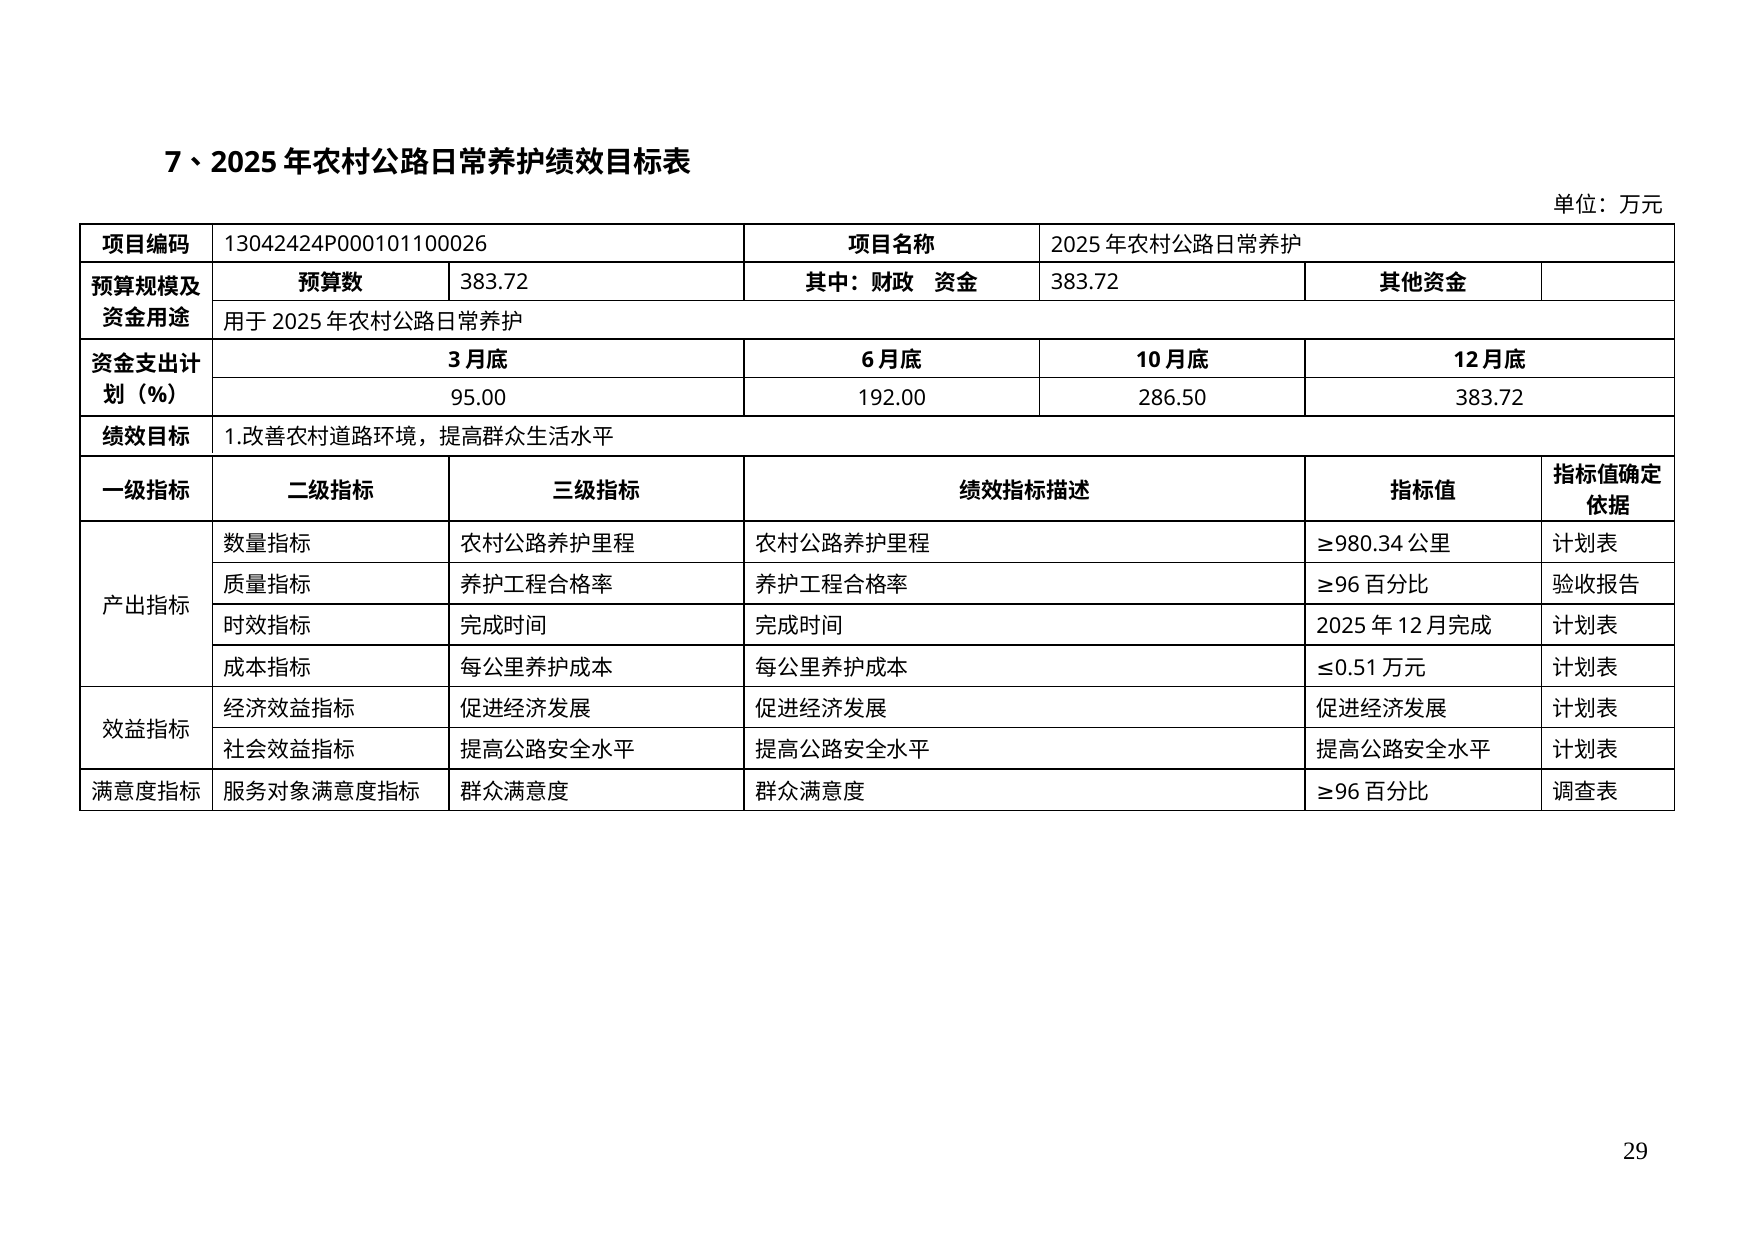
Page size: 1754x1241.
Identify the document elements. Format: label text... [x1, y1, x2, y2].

table_cell 2025年农村公路日常养护 [1040, 225, 1674, 261]
table_cell 计划表 [1542, 646, 1674, 686]
table_cell 计划表 [1542, 687, 1674, 727]
table_cell 养护工程合格率 [450, 563, 743, 603]
table_cell 提高公路安全水平 [450, 728, 743, 768]
table_cell 1.改善农村道路环境，提高群众生活水平 [213, 417, 1674, 453]
table_cell 资金支出计划（%） [81, 340, 212, 415]
table_cell 项目编码 [81, 225, 212, 261]
table_cell 预算数 [213, 263, 448, 300]
table_cell 每公里养护成本 [745, 646, 1304, 686]
table_cell 383.72 [1306, 378, 1674, 415]
table_cell 计划表 [1542, 522, 1674, 561]
table_cell 用于2025年农村公路日常养护 [213, 301, 1674, 338]
table_cell 验收报告 [1542, 563, 1674, 603]
table_cell 产出指标 [81, 522, 212, 686]
table_cell 调查表 [1542, 770, 1674, 809]
table_cell 农村公路养护里程 [745, 522, 1304, 561]
table_cell 促进经济发展 [1306, 687, 1541, 727]
table_cell 计划表 [1542, 605, 1674, 644]
table_cell [1542, 263, 1674, 300]
table_header 指标值 [1306, 457, 1541, 520]
table_cell ≥96百分比 [1306, 563, 1541, 603]
table_cell 时效指标 [213, 605, 448, 644]
table_cell 完成时间 [450, 605, 743, 644]
table_cell 促进经济发展 [450, 687, 743, 727]
table_cell 提高公路安全水平 [1306, 728, 1541, 768]
table_cell 192.00 [745, 378, 1039, 415]
table_cell 数量指标 [213, 522, 448, 561]
table_cell 2025年12月完成 [1306, 605, 1541, 644]
table_header 二级指标 [213, 457, 448, 520]
table_cell 满意度指标 [81, 770, 212, 809]
table_cell 质量指标 [213, 563, 448, 603]
table_cell 社会效益指标 [213, 728, 448, 768]
table_cell 计划表 [1542, 728, 1674, 768]
table_cell 群众满意度 [745, 770, 1304, 809]
table_cell 383.72 [450, 263, 743, 300]
table_cell ≥980.34公里 [1306, 522, 1541, 561]
table_cell 经济效益指标 [213, 687, 448, 727]
table_cell 完成时间 [745, 605, 1304, 644]
table_cell 提高公路安全水平 [745, 728, 1304, 768]
table_cell 13042424P000101100026 [213, 225, 743, 261]
table_cell 每公里养护成本 [450, 646, 743, 686]
table_cell 成本指标 [213, 646, 448, 686]
table_cell 养护工程合格率 [745, 563, 1304, 603]
table_header 一级指标 [81, 457, 212, 520]
table_cell 383.72 [1040, 263, 1304, 300]
table_cell 预算规模及资金用途 [81, 263, 212, 338]
table_cell 95.00 [213, 378, 743, 415]
table_cell 6月底 [745, 340, 1039, 377]
table_header 绩效指标描述 [745, 457, 1304, 520]
table_cell ≤0.51万元 [1306, 646, 1541, 686]
table_cell 项目名称 [745, 225, 1039, 261]
table_cell 其他资金 [1306, 263, 1541, 300]
table_cell 12月底 [1306, 340, 1674, 377]
table_cell 3月底 [213, 340, 743, 377]
text 7、2025年农村公路日常养护绩效目标表 [106, 142, 1648, 181]
table_cell 群众满意度 [450, 770, 743, 809]
table_header 三级指标 [450, 457, 743, 520]
table_cell 促进经济发展 [745, 687, 1304, 727]
table_cell 286.50 [1040, 378, 1304, 415]
table_cell 其中：财政 资金 [745, 263, 1039, 300]
table_cell 绩效目标 [81, 417, 212, 453]
table_cell 服务对象满意度指标 [213, 770, 448, 809]
table_header 单位：万元 [81, 183, 1674, 223]
table_cell 效益指标 [81, 687, 212, 768]
table_cell 10月底 [1040, 340, 1304, 377]
table_cell ≥96百分比 [1306, 770, 1541, 809]
table_header 指标值确定依据 [1542, 457, 1674, 520]
table_cell 农村公路养护里程 [450, 522, 743, 561]
